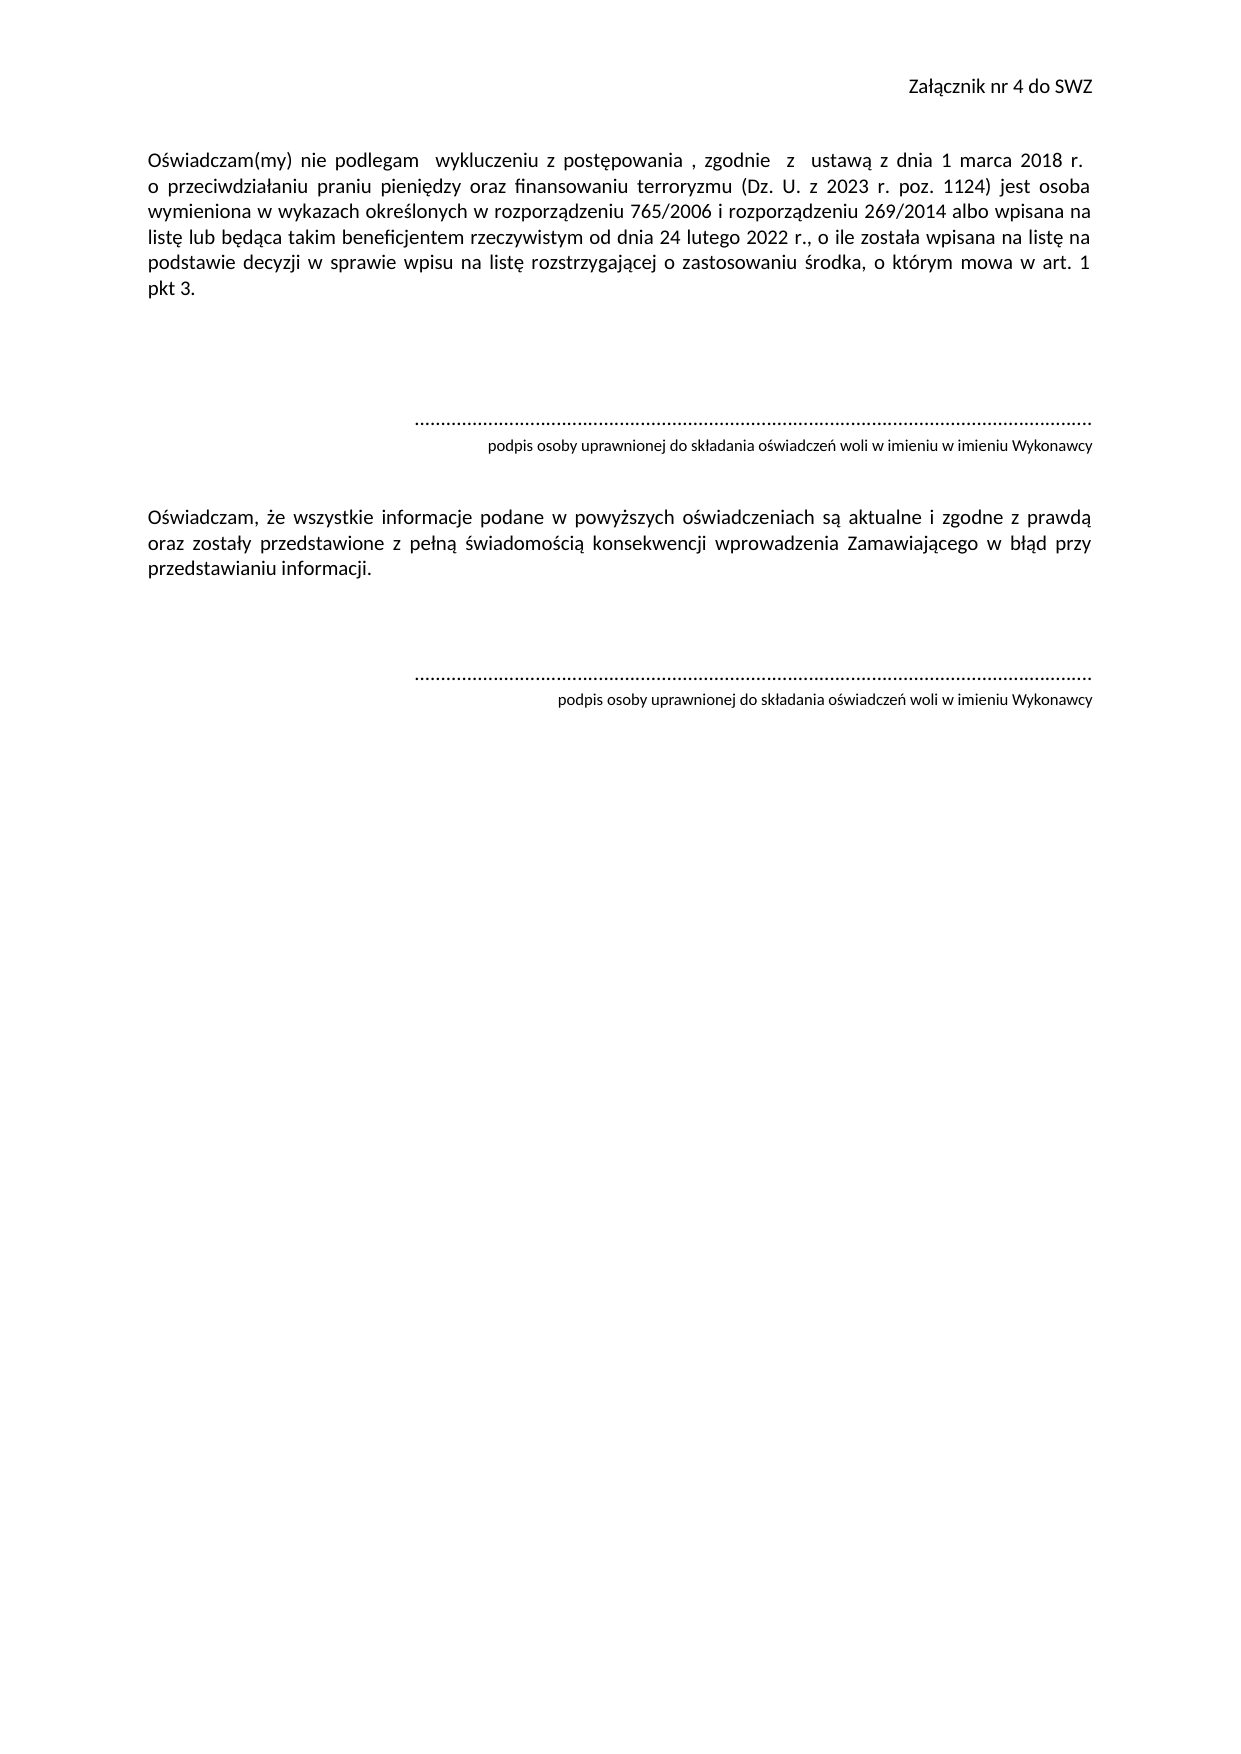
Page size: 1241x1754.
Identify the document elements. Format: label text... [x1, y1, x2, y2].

text Oświadczam(my) nie podlegam wykluczeniu z postępowania , zgodnie z ustawą z dnia 1 marca 2018 r. o przeciwdziałaniu praniu pieniędzy oraz finansowaniu terroryzmu (Dz. U. z 2023 r. poz. 1124) jest osoba wymieniona w wykazach określonych w rozporządzeniu 765/2006 i rozporządzeniu 269/2014 albo wpisana na listę lub będąca takim beneficjentem rzeczywistym od dnia 24 lutego 2022 r., o ile została wpisana na listę na podstawie decyzji w sprawie wpisu na listę rozstrzygającej o zastosowaniu środka, o którym mowa w art. 1 pkt 3. [148, 148, 1093, 300]
text podpis osoby uprawnionej do składania oświadczeń woli w imieniu w imieniu Wykonawcy [148, 435, 1093, 455]
text ................................................................................................................................. [148, 406, 1093, 431]
text podpis osoby uprawnionej do składania oświadczeń woli w imieniu Wykonawcy [148, 689, 1093, 709]
text ................................................................................................................................. [148, 660, 1093, 685]
